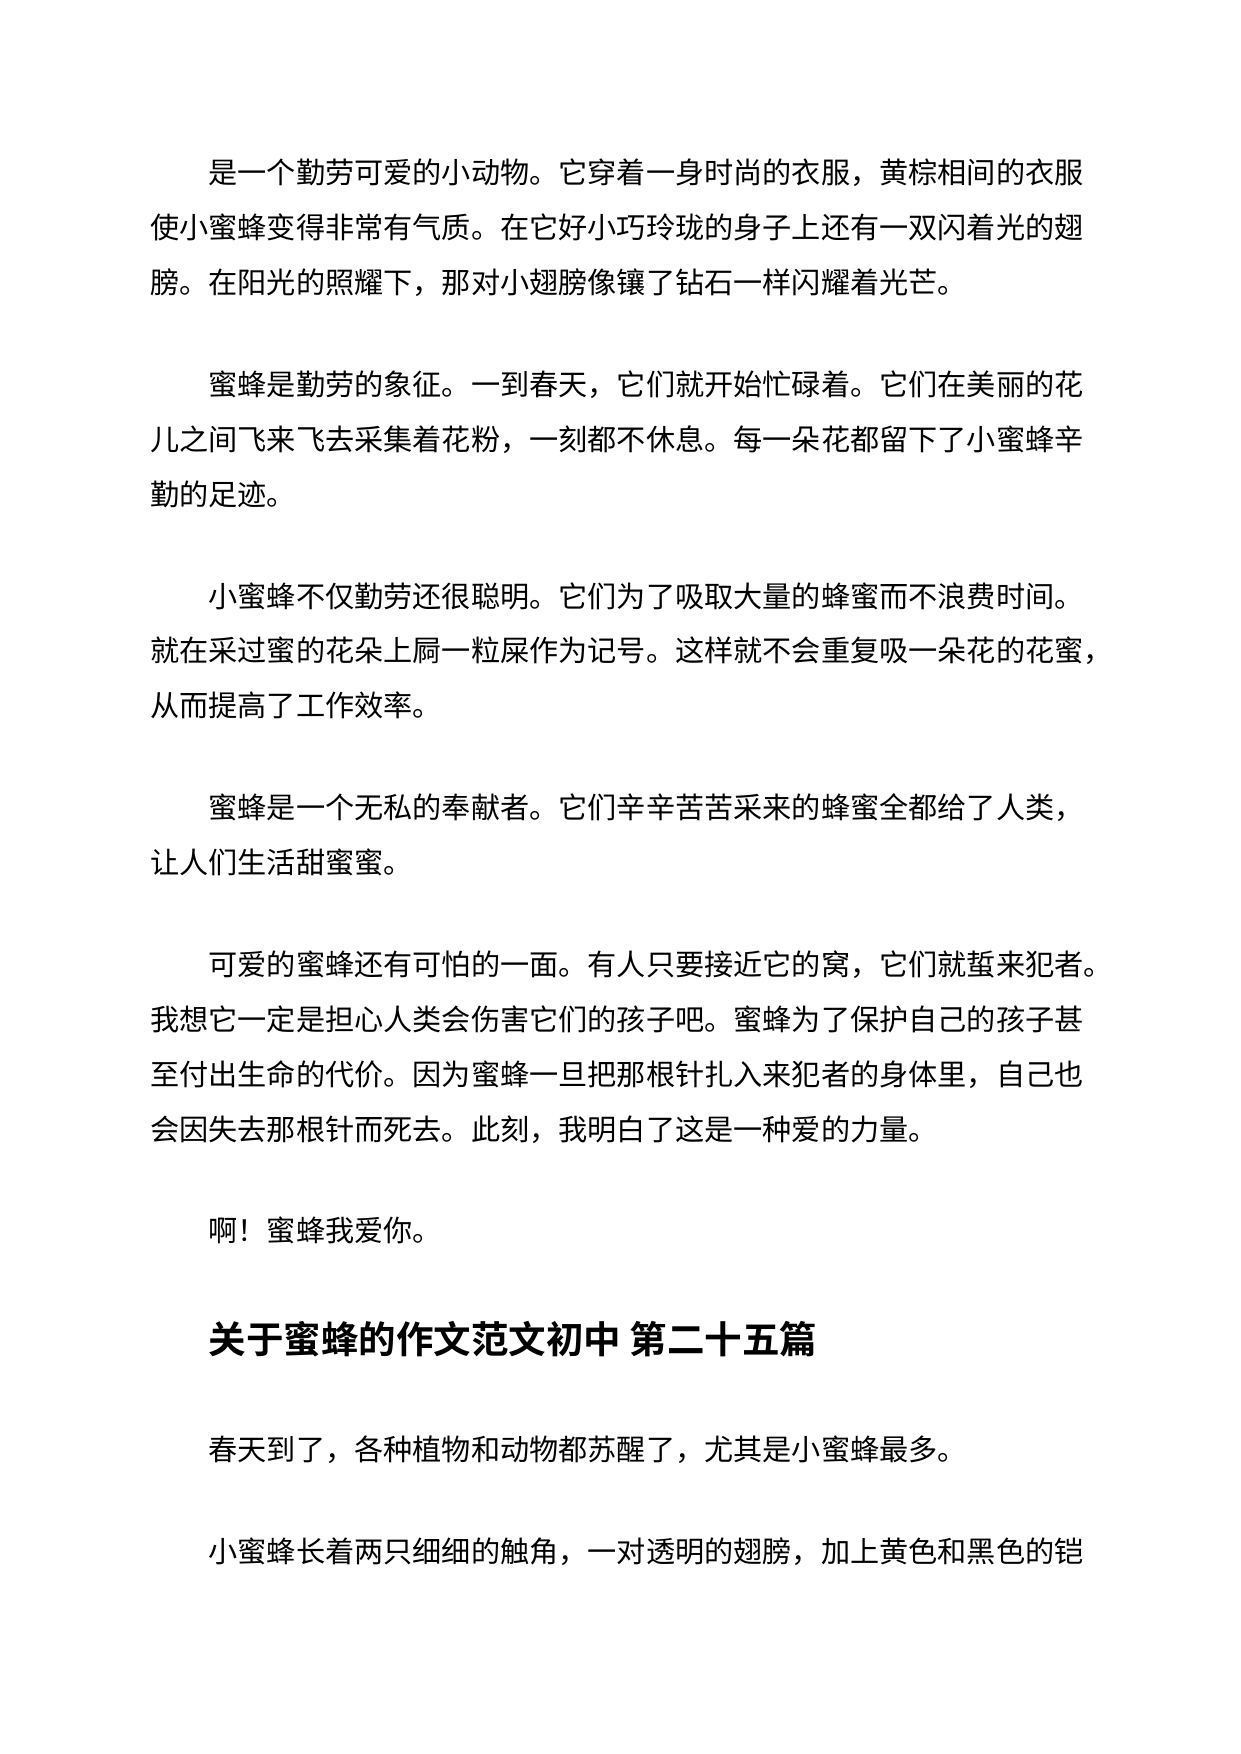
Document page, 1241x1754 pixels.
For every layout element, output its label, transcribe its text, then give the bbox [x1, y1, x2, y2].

text 啊！蜜蜂我爱你。 [150, 1208, 1090, 1250]
text 蜜蜂是勤劳的象征。一到春天，它们就开始忙碌着。它们在美丽的花儿之间飞来飞去采集着花粉，一刻都不休息。每一朵花都留下了小蜜蜂辛勤的足迹。 [150, 362, 1090, 514]
text 是一个勤劳可爱的小动物。它穿着一身时尚的衣服，黄棕相间的衣服使小蜜蜂变得非常有气质。在它好小巧玲珑的身子上还有一双闪着光的翅膀。在阳光的照耀下，那对小翅膀像镶了钻石一样闪耀着光芒。 [150, 150, 1090, 302]
text 可爱的蜜蜂还有可怕的一面。有人只要接近它的窝，它们就蜇来犯者。我想它一定是担心人类会伤害它们的孩子吧。蜜蜂为了保护自己的孩子甚至付出生命的代价。因为蜜蜂一旦把那根针扎入来犯者的身体里，自己也会因失去那根针而死去。此刻，我明白了这是一种爱的力量。 [150, 941, 1090, 1148]
text 小蜜蜂不仅勤劳还很聪明。它们为了吸取大量的蜂蜜而不浪费时间。就在采过蜜的花朵上屙一粒屎作为记号。这样就不会重复吸一朵花的花蜜，从而提高了工作效率。 [150, 573, 1090, 725]
text 关于蜜蜂的作文范文初中 第二十五篇 [150, 1309, 1090, 1364]
text 春天到了，各种植物和动物都苏醒了，尤其是小蜜蜂最多。 [150, 1427, 1090, 1469]
text 蜜蜂是一个无私的奉献者。它们辛辛苦苦采来的蜂蜜全都给了人类，让人们生活甜蜜蜜。 [150, 785, 1090, 882]
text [150, 1529, 1090, 1571]
